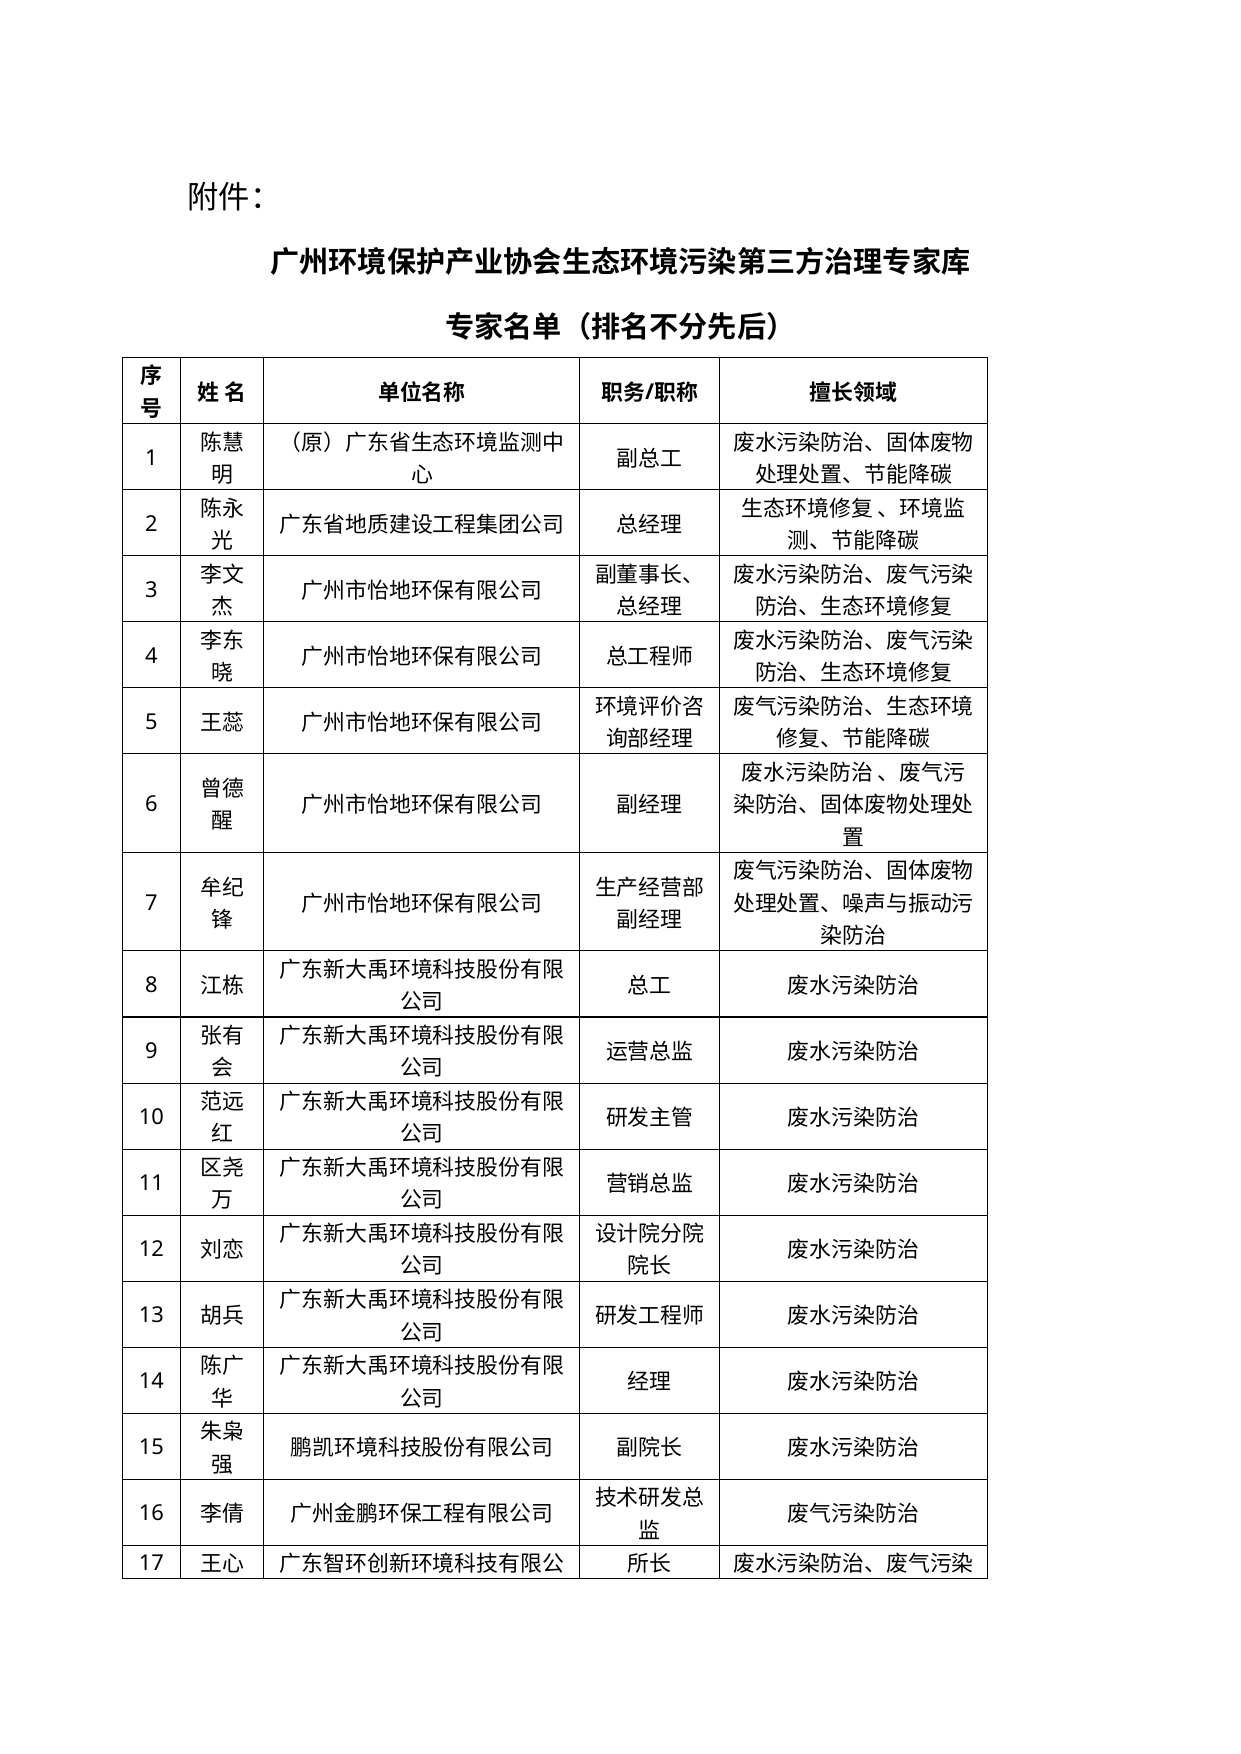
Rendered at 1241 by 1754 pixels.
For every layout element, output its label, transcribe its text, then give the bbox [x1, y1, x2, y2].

table_cell 总经理 [580, 490, 719, 555]
table_cell 废水污染防治 [720, 1084, 987, 1148]
table_cell 广东省地质建设工程集团公司 [264, 490, 579, 555]
table_cell 废水污染防治、废气污染防治、生态环境修复 [720, 622, 987, 687]
table_cell 5 [123, 688, 180, 753]
table_header 姓 名 [181, 358, 263, 423]
table_cell （原）广东省生态环境监测中心 [264, 424, 579, 489]
table_cell 1 [123, 424, 180, 489]
text 广州环境保护产业协会生态环境污染第三方治理专家库 [187, 227, 1053, 292]
table_cell 所长 [580, 1546, 719, 1578]
table_cell 废水污染防治 [720, 1018, 987, 1082]
table_cell 刘恋 [181, 1216, 263, 1281]
table_cell 陈慧明 [181, 424, 263, 489]
table_cell 废水污染防治、废气污染防治、生态环境修复 [720, 556, 987, 621]
table_cell 设计院分院院长 [580, 1216, 719, 1281]
table_cell 广东智环创新环境科技有限公司 [264, 1546, 579, 1578]
table_cell 研发工程师 [580, 1282, 719, 1347]
table_cell 废气污染防治 [720, 1480, 987, 1545]
table_cell 广东新大禹环境科技股份有限公司 [264, 1150, 579, 1214]
table_cell 副董事长、总经理 [580, 556, 719, 621]
table_cell 废水污染防治、固体废物处理处置、节能降碳 [720, 424, 987, 489]
table_cell 12 [123, 1216, 180, 1281]
table_cell 8 [123, 951, 180, 1016]
table_cell 研发主管 [580, 1084, 719, 1148]
table_cell 经理 [580, 1348, 719, 1413]
table_cell 生态环境修复 、环境监测、节能降碳 [720, 490, 987, 555]
table_cell 胡兵 [181, 1282, 263, 1347]
table_cell 总工 [580, 951, 719, 1016]
table_cell 副院长 [580, 1414, 719, 1479]
table_cell 广州市怡地环保有限公司 [264, 556, 579, 621]
table_cell 牟纪锋 [181, 853, 263, 950]
table_cell 废水污染防治 [720, 1348, 987, 1413]
table_cell 王蕊 [181, 688, 263, 753]
table_cell 张有会 [181, 1018, 263, 1082]
table_cell 陈永光 [181, 490, 263, 555]
table_cell 废水污染防治 [720, 1150, 987, 1214]
table_header 擅长领域 [720, 358, 987, 423]
table_cell 广州市怡地环保有限公司 [264, 853, 579, 950]
table_cell 总工程师 [580, 622, 719, 687]
table_cell 废水污染防治 [720, 1216, 987, 1281]
table_cell 15 [123, 1414, 180, 1479]
table_cell 广州市怡地环保有限公司 [264, 688, 579, 753]
table_cell 副经理 [580, 754, 719, 852]
table_cell 江栋 [181, 951, 263, 1016]
table_cell 10 [123, 1084, 180, 1148]
table_cell 3 [123, 556, 180, 621]
table_cell 广州市怡地环保有限公司 [264, 754, 579, 852]
table_cell 技术研发总监 [580, 1480, 719, 1545]
table_cell 14 [123, 1348, 180, 1413]
table_cell 13 [123, 1282, 180, 1347]
text 附件： [187, 162, 1053, 227]
table_cell 16 [123, 1480, 180, 1545]
table_header 单位名称 [264, 358, 579, 423]
table_cell 废水污染防治 [720, 1282, 987, 1347]
table_cell 范远红 [181, 1084, 263, 1148]
table_cell 李文杰 [181, 556, 263, 621]
table_cell 王心乐 [181, 1546, 263, 1578]
text 专家名单（排名不分先后） [187, 292, 1053, 357]
table_cell 2 [123, 490, 180, 555]
table_cell 11 [123, 1150, 180, 1214]
table_cell 陈广华 [181, 1348, 263, 1413]
table_cell 运营总监 [580, 1018, 719, 1082]
table_cell 李东晓 [181, 622, 263, 687]
table_cell 废水污染防治 [720, 951, 987, 1016]
table_cell 7 [123, 853, 180, 950]
table_cell 废气污染防治、生态环境修复、节能降碳 [720, 688, 987, 753]
table_cell 鹏凯环境科技股份有限公司 [264, 1414, 579, 1479]
table_cell 区尧万 [181, 1150, 263, 1214]
table_cell 广东新大禹环境科技股份有限公司 [264, 1282, 579, 1347]
table_cell 4 [123, 622, 180, 687]
table_cell 生产经营部副经理 [580, 853, 719, 950]
table_header 序号 [123, 358, 180, 423]
table_cell 废水污染防治 、废气污染防治、固体废物处理处置 [720, 754, 987, 852]
table_cell 17 [123, 1546, 180, 1578]
table_cell 广东新大禹环境科技股份有限公司 [264, 951, 579, 1016]
table_cell 曾德醒 [181, 754, 263, 852]
table_cell 废水污染防治、废气污染防治、节能降碳 [720, 1546, 987, 1578]
table_cell 李倩 [181, 1480, 263, 1545]
table_cell 环境评价咨询部经理 [580, 688, 719, 753]
table_cell 广东新大禹环境科技股份有限公司 [264, 1216, 579, 1281]
table_cell 广州金鹏环保工程有限公司 [264, 1480, 579, 1545]
table_cell 广东新大禹环境科技股份有限公司 [264, 1084, 579, 1148]
table_cell 广东新大禹环境科技股份有限公司 [264, 1018, 579, 1082]
table_cell 广东新大禹环境科技股份有限公司 [264, 1348, 579, 1413]
table_cell 废水污染防治 [720, 1414, 987, 1479]
table_cell 朱枭强 [181, 1414, 263, 1479]
table_cell 副总工 [580, 424, 719, 489]
table_cell 营销总监 [580, 1150, 719, 1214]
table_cell 废气污染防治、固体废物处理处置、噪声与振动污染防治 [720, 853, 987, 950]
table_cell 6 [123, 754, 180, 852]
table_cell 9 [123, 1018, 180, 1082]
table_header 职务/职称 [580, 358, 719, 423]
table_cell 广州市怡地环保有限公司 [264, 622, 579, 687]
